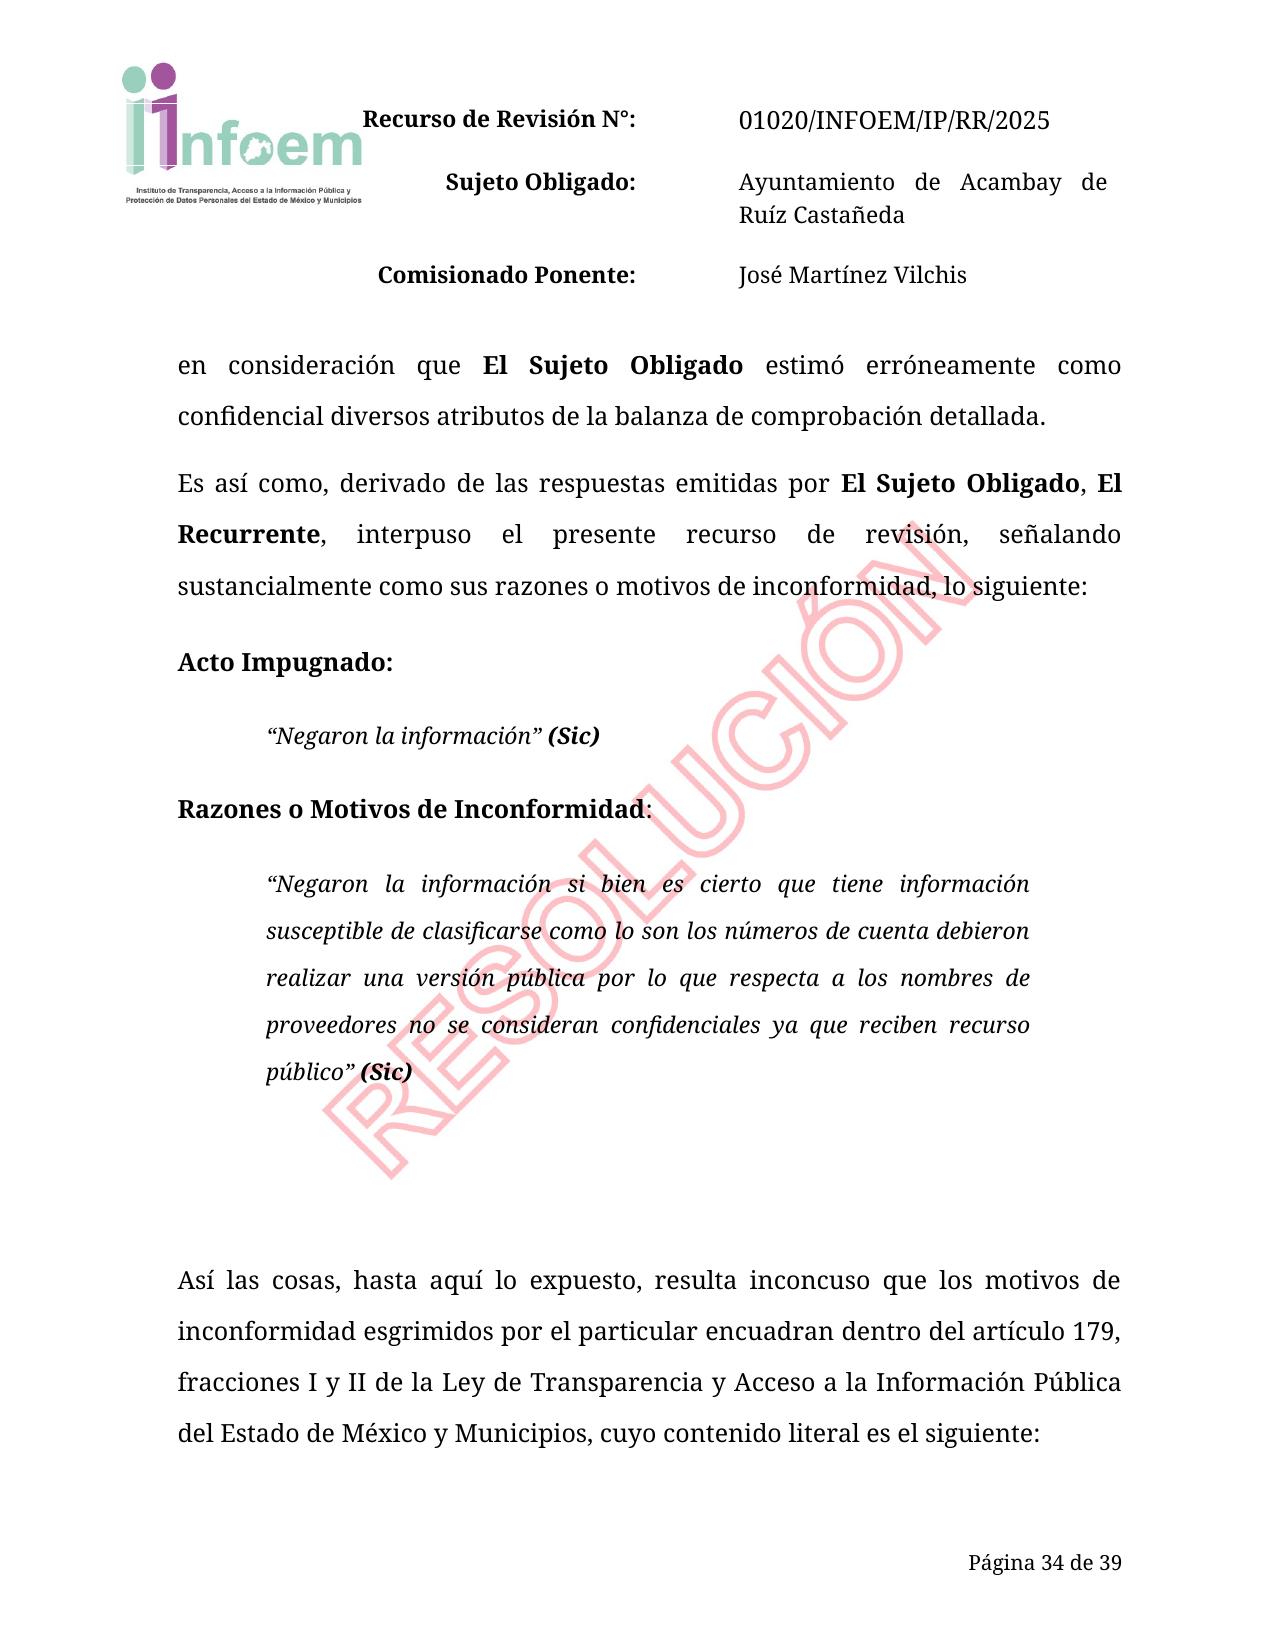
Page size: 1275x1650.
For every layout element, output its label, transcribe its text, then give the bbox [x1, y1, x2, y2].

text Razones o Motivos de Inconformidad: [177, 792, 1122, 826]
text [177, 347, 1122, 432]
text Es así como, derivado de las respuestas emitidas por El Sujeto Obligado, El Recurrente, interpuso el presente recurso de revisión, señalando sustancialmente como sus razones o motivos de inconformidad, lo siguiente: [177, 466, 1122, 602]
text “Negaron la información si bien es cierto que tiene información susceptible de clasificarse como lo son los números de cuenta debieron realizar una versión pública por lo que respecta a los nombres de proveedores no se consideran confidenciales ya que reciben recurso público” (Sic) [266, 868, 1033, 1087]
text Acto Impugnado: [177, 644, 1122, 678]
picture [3, 2, 1268, 1650]
text Así las cosas, hasta aquí lo expuesto, resulta inconcuso que los motivos de inconformidad esgrimidos por el particular encuadran dentro del artículo 179, fracciones I y II de la Ley de Transparencia y Acceso a la Información Pública del Estado de México y Municipios, cuyo contenido literal es el siguiente: [177, 1263, 1122, 1450]
text “Negaron la información” (Sic) [266, 720, 1033, 752]
